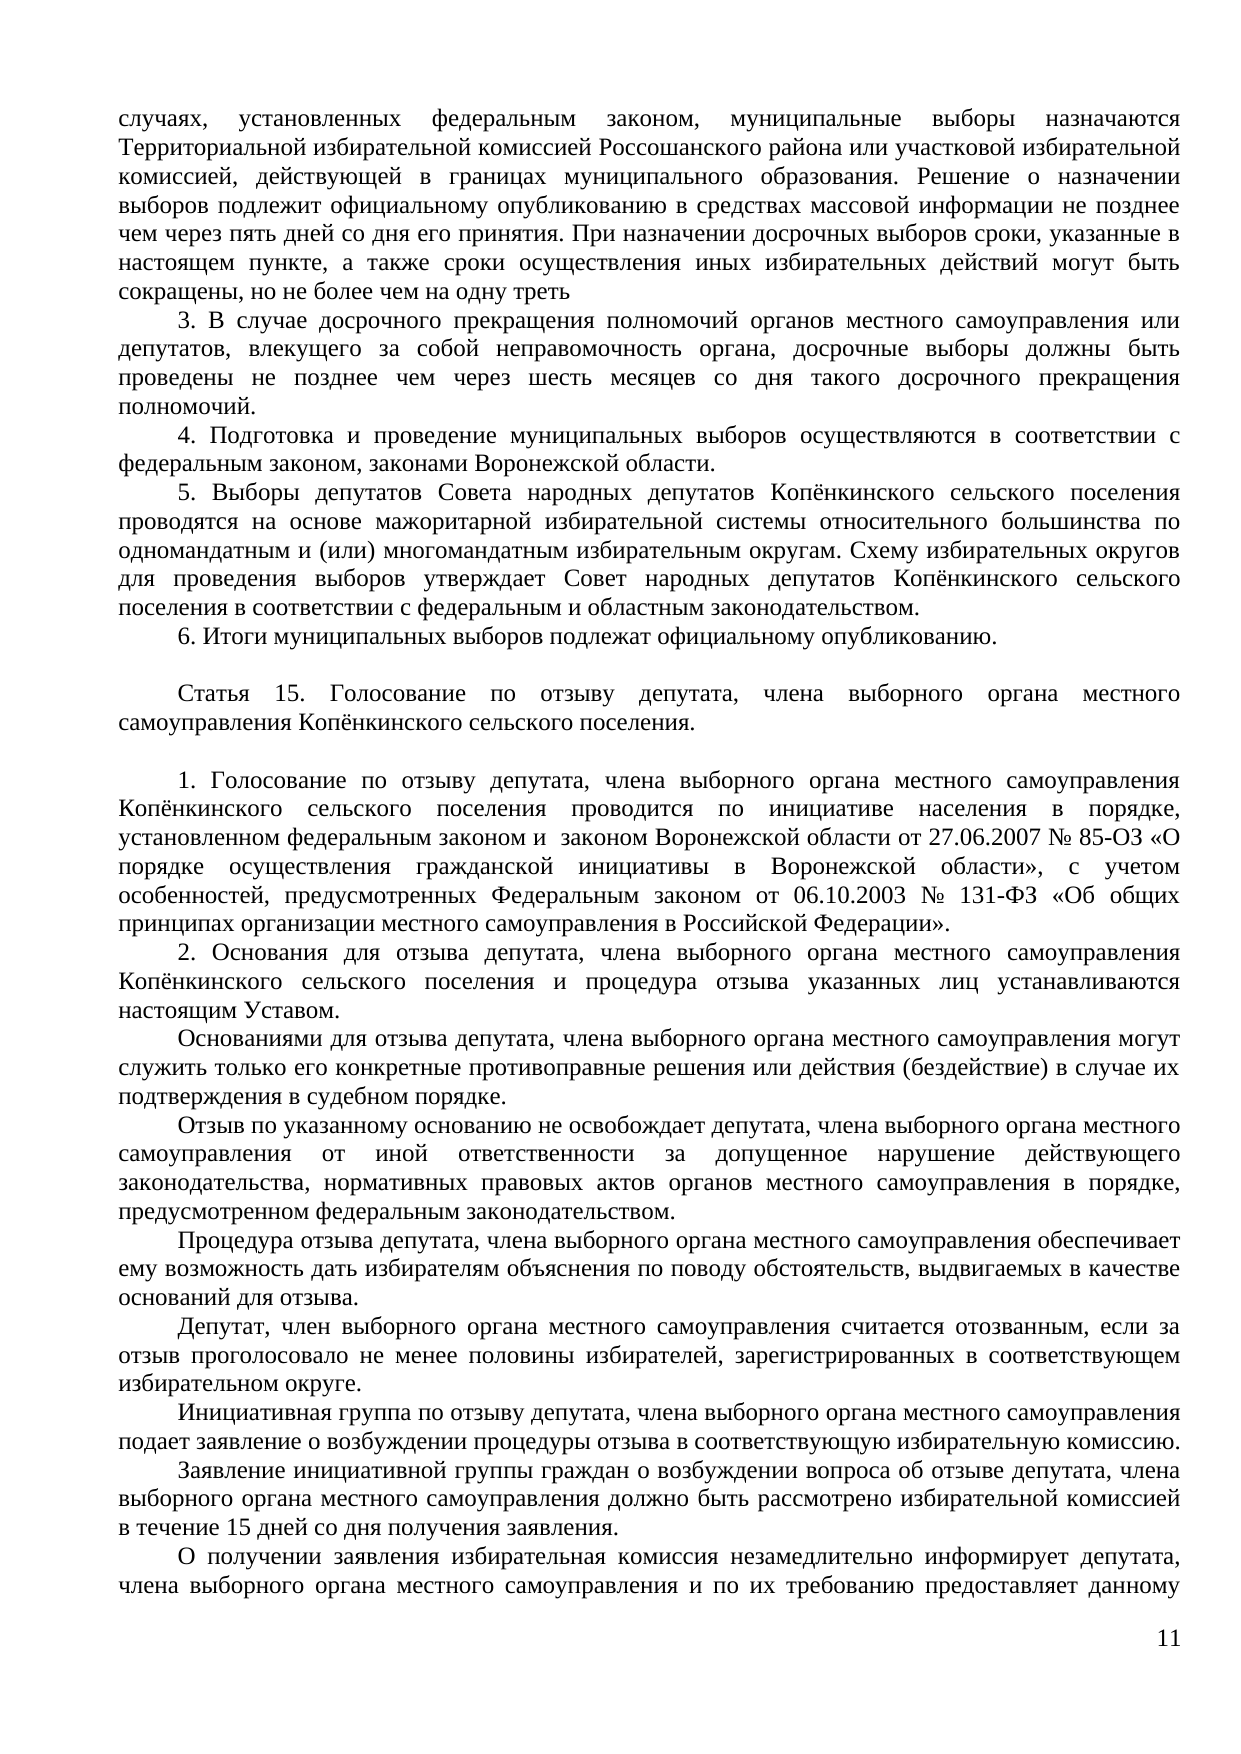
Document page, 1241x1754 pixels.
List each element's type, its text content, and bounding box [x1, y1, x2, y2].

text 1. Голосование по отзыву депутата, члена выборного органа местного самоуправления Копёнкинского сельского поселения проводится по инициативе населения в порядке, установленном федеральным законом и законом Воронежской области от 27.06.2007 № 85-ОЗ «О порядке осуществления гражданской инициативы в Воронежской области», с учетом особенностей, предусмотренных Федеральным законом от 06.10.2003 № 131-ФЗ «Об общих принципах организации местного самоуправления в Российской Федерации». [118, 765, 1181, 937]
text 3. В случае досрочного прекращения полномочий органов местного самоуправления или депутатов, влекущего за собой неправомочность органа, досрочные выборы должны быть проведены не позднее чем через шесть месяцев со дня такого досрочного прекращения полномочий. [118, 305, 1181, 420]
text 6. Итоги муниципальных выборов подлежат официальному опубликованию. [118, 621, 1181, 650]
text 4. Подготовка и проведение муниципальных выборов осуществляются в соответствии с федеральным законом, законами Воронежской области. [118, 420, 1181, 477]
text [118, 1541, 1181, 1598]
text Инициативная группа по отзыву депутата, члена выборного органа местного самоуправления подает заявление о возбуждении процедуры отзыва в соответствующую избирательную комиссию. [118, 1397, 1181, 1455]
text Основаниями для отзыва депутата, члена выборного органа местного самоуправления могут служить только его конкретные противоправные решения или действия (бездействие) в случае их подтверждения в судебном порядке. [118, 1023, 1181, 1110]
text Депутат, член выборного органа местного самоуправления считается отозванным, если за отзыв проголосовало не менее половины избирателей, зарегистрированных в соответствующем избирательном округе. [118, 1311, 1181, 1397]
text Процедура отзыва депутата, члена выборного органа местного самоуправления обеспечивает ему возможность дать избирателям объяснения по поводу обстоятельств, выдвигаемых в качестве оснований для отзыва. [118, 1225, 1181, 1311]
text Отзыв по указанному основанию не освобождает депутата, члена выборного органа местного самоуправления от иной ответственности за допущенное нарушение действующего законодательства, нормативных правовых актов органов местного самоуправления в порядке, предусмотренном федеральным законодательством. [118, 1110, 1181, 1225]
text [118, 103, 1181, 305]
text Статья 15. Голосование по отзыву депутата, члена выборного органа местного самоуправления Копёнкинского сельского поселения. [118, 678, 1181, 736]
text 5. Выборы депутатов Совета народных депутатов Копёнкинского сельского поселения проводятся на основе мажоритарной избирательной системы относительного большинства по одномандатным и (или) многомандатным избирательным округам. Схему избирательных округов для проведения выборов утверждает Совет народных депутатов Копёнкинского сельского поселения в соответствии с федеральным и областным законодательством. [118, 477, 1181, 621]
text 2. Основания для отзыва депутата, члена выборного органа местного самоуправления Копёнкинского сельского поселения и процедура отзыва указанных лиц устанавливаются настоящим Уставом. [118, 937, 1181, 1023]
text Заявление инициативной группы граждан о возбуждении вопроса об отзыве депутата, члена выборного органа местного самоуправления должно быть рассмотрено избирательной комиссией в течение 15 дней со дня получения заявления. [118, 1455, 1181, 1541]
